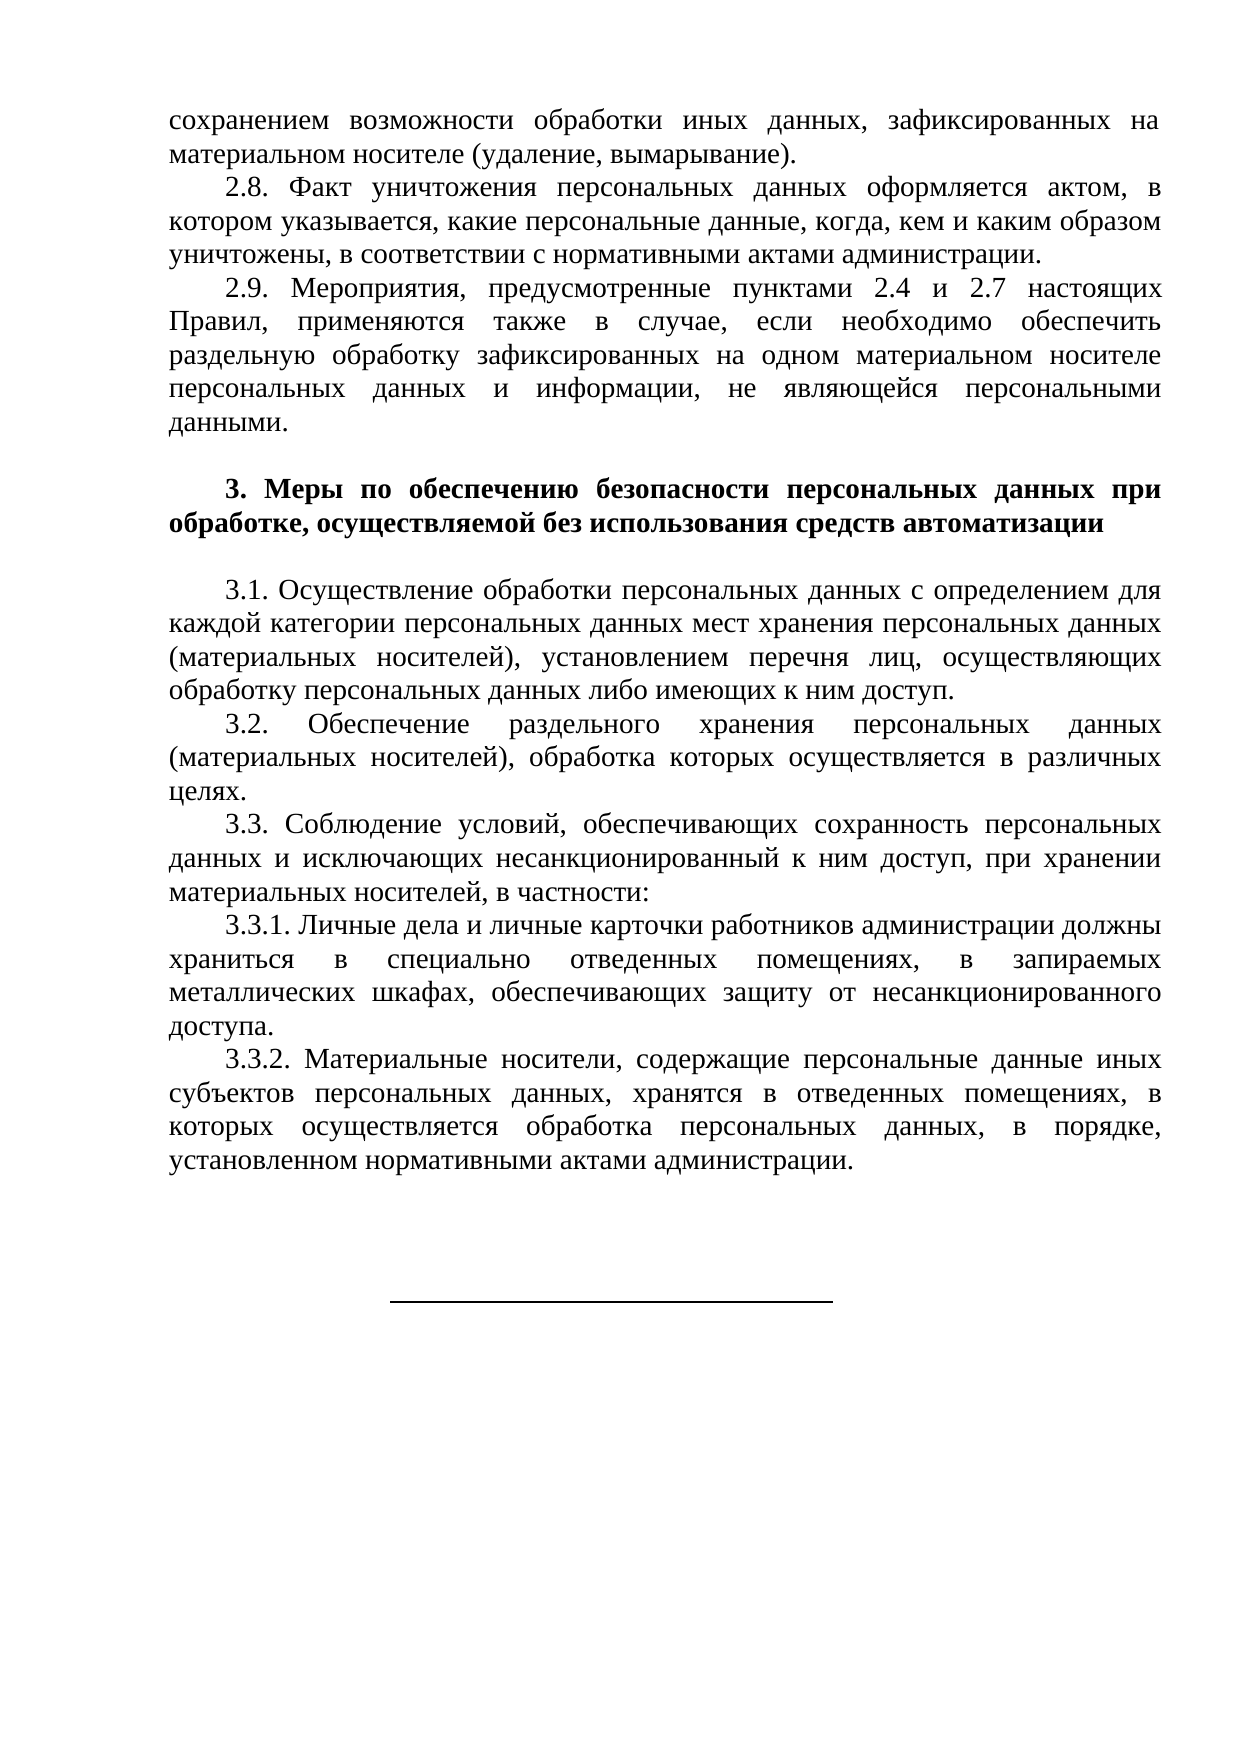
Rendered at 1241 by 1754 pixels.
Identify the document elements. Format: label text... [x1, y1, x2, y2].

text 3. Меры по обеспечению безопасности персональных данных при обработке, осуществляемой без использования средств автоматизации [169, 471, 1162, 538]
text 3.3.2. Материальные носители, содержащие персональные данные иных субъектов персональных данных, хранятся в отведенных помещениях, в которых осуществляется обработка персональных данных, в порядке, установленном нормативными актами администрации. [169, 1041, 1162, 1176]
text 3.1. Осуществление обработки персональных данных с определением для каждой категории персональных данных мест хранения персональных данных (материальных носителей), установлением перечня лиц, осуществляющих обработку персональных данных либо имеющих к ним доступ. [169, 572, 1162, 706]
text 2.8. Факт уничтожения персональных данных оформляется актом, в котором указывается, какие персональные данные, когда, кем и каким образом уничтожены, в соответствии с нормативными актами администрации. [169, 169, 1162, 270]
text 2.9. Мероприятия, предусмотренные пунктами 2.4 и 2.7 настоящих Правил, применяются также в случае, если необходимо обеспечить раздельную обработку зафиксированных на одном материальном носителе персональных данных и информации, не являющейся персональными данными. [169, 270, 1162, 438]
text 3.2. Обеспечение раздельного хранения персональных данных (материальных носителей), обработка которых осуществляется в различных целях. [169, 706, 1162, 807]
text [169, 102, 1162, 169]
text 3.3. Соблюдение условий, обеспечивающих сохранность персональных данных и исключающих несанкционированный к ним доступ, при хранении материальных носителей, в частности: [169, 807, 1162, 907]
text 3.3.1. Личные дела и личные карточки работников администрации должны храниться в специально отведенных помещениях, в запираемых металлических шкафах, обеспечивающих защиту от несанкционированного доступа. [169, 907, 1162, 1041]
